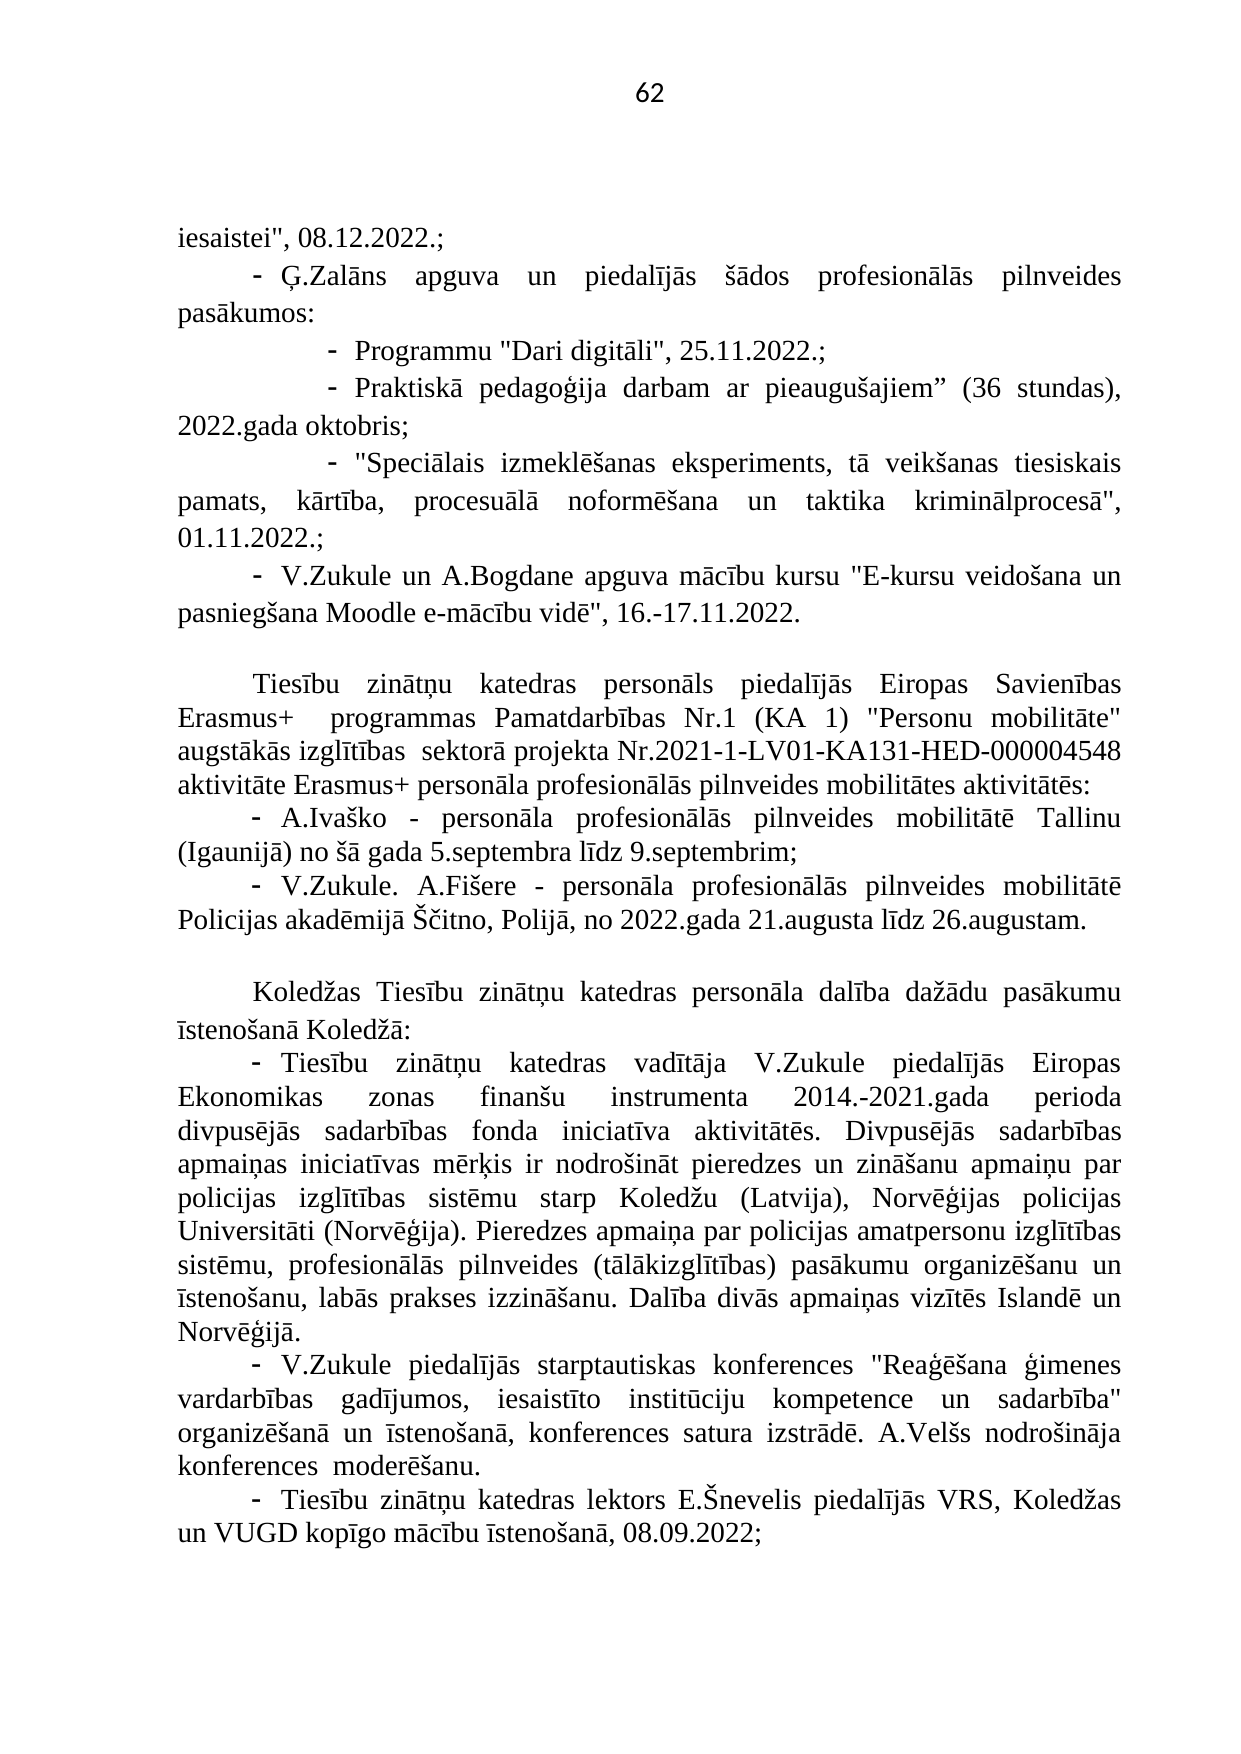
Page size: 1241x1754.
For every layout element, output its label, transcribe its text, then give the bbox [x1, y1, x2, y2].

list "Speciālais izmeklēšanas eksperiments, tā veikšanas tiesiskais pamats, kārtība, procesuālā noformēšana un taktika kriminālprocesā", 01.11.2022.; [177, 441, 1122, 554]
list A.Ivaško - personāla profesionālās pilnveides mobilitātē Tallinu (Igaunijā) no šā gada 5.septembra līdz 9.septembrim; [177, 801, 1122, 868]
list Tiesību zinātņu katedras vadītāja V.Zukule piedalījās Eiropas Ekonomikas zonas finanšu instrumenta 2014.-2021.gada perioda divpusējās sadarbības fonda iniciatīva aktivitātēs. Divpusējās sadarbības apmaiņas iniciatīvas mērķis ir nodrošināt pieredzes un zināšanu apmaiņu par policijas izglītības sistēmu starp Koledžu (Latvija), Norvēģijas policijas Universitāti (Norvēģija). Pieredzes apmaiņa par policijas amatpersonu izglītības sistēmu, profesionālās pilnveides (tālākizglītības) pasākumu organizēšanu un īstenošanu, labās prakses izzināšanu. Dalība divās apmaiņas vizītēs Islandē un Norvēģijā. [177, 1046, 1122, 1347]
list Programmu "Dari digitāli", 25.11.2022.; [177, 329, 1122, 366]
list V.Zukule un A.Bogdane apguva mācību kursu "E-kursu veidošana un pasniegšana Moodle e-mācību vidē", 16.-17.11.2022. [177, 554, 1122, 629]
list Praktiskā pedagoģija darbam ar pieaugušajiem” (36 stundas), 2022.gada oktobris; [177, 366, 1122, 441]
text Koledžas Tiesību zinātņu katedras personāla dalība dažādu pasākumu īstenošanā Koledžā: [177, 971, 1122, 1046]
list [177, 216, 1122, 254]
list V.Zukule. A.Fišere - personāla profesionālās pilnveides mobilitātē Policijas akadēmijā Ščitno, Polijā, no 2022.gada 21.augusta līdz 26.augustam. [177, 868, 1122, 937]
list Tiesību zinātņu katedras lektors E.Šnevelis piedalījās VRS, Koledžas un VUGD kopīgo mācību īstenošanā, 08.09.2022; [177, 1482, 1122, 1549]
list V.Zukule piedalījās starptautiskas konferences "Reaģēšana ģimenes vardarbības gadījumos, iesaistīto institūciju kompetence un sadarbība" organizēšanā un īstenošanā, konferences satura izstrādē. A.Velšs nodrošināja konferences moderēšanu. [177, 1347, 1122, 1482]
text Tiesību zinātņu katedras personāls piedalījās Eiropas Savienības Erasmus+ programmas Pamatdarbības Nr.1 (KA 1) "Personu mobilitāte" augstākās izglītības sektorā projekta Nr.2021-1-LV01-KA131-HED-000004548 aktivitāte Erasmus+ personāla profesionālās pilnveides mobilitātes aktivitātēs: [177, 666, 1122, 801]
list Ģ.Zalāns apguva un piedalījās šādos profesionālās pilnveides pasākumos: [177, 254, 1122, 329]
